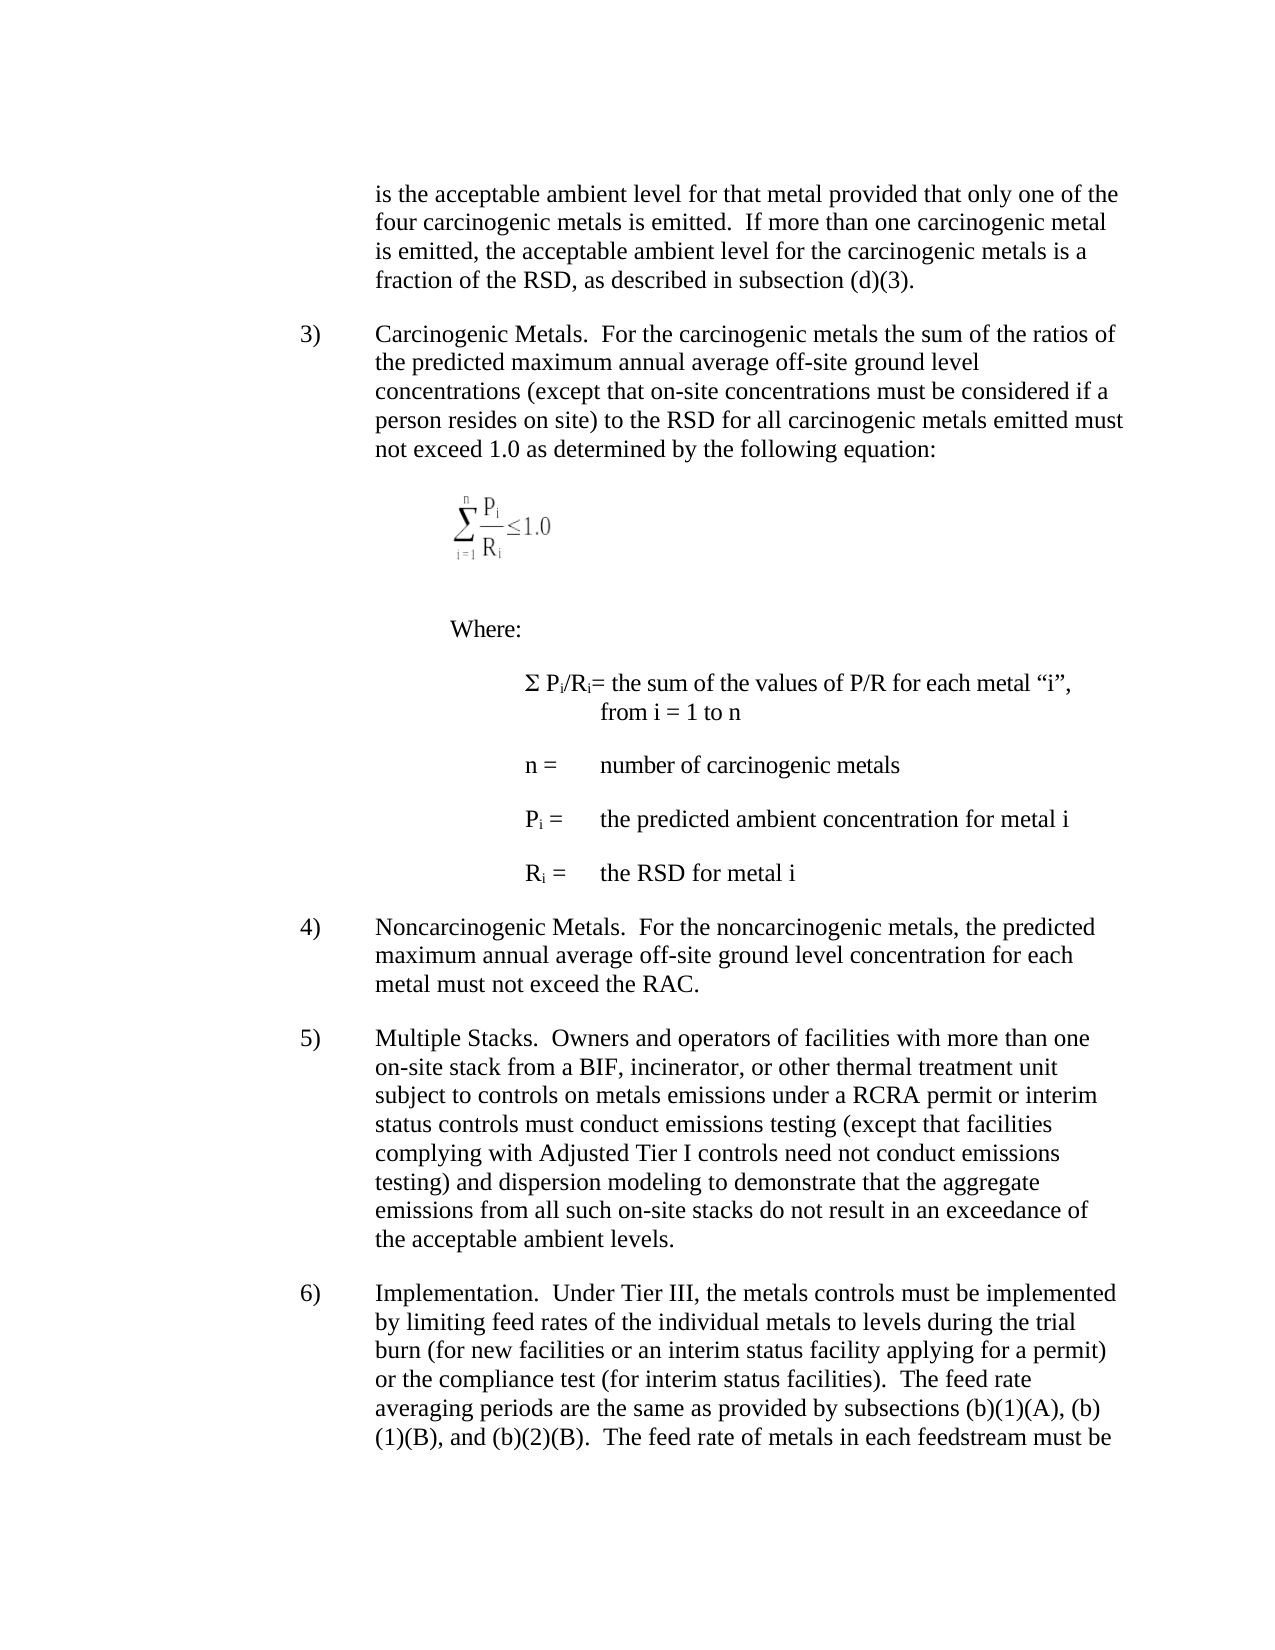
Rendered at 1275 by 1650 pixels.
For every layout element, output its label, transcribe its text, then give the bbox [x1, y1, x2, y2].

text 3) Carcinogenic Metals. For the carcinogenic metals the sum of the ratios of the predicted maximum annual average off-site ground level concentrations (except that on-site concentrations must be considered if a person resides on site) to the RSD for all carcinogenic metals emitted must not exceed 1.0 as determined by the following equation: [300, 319, 1125, 462]
text Ri = the RSD for metal i [525, 858, 1125, 887]
text n = number of carcinogenic metals [525, 750, 1125, 779]
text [300, 179, 1125, 294]
text 5) Multiple Stacks. Owners and operators of facilities with more than one on-site stack from a BIF, incinerator, or other thermal treatment unit subject to controls on metals emissions under a RCRA permit or interim status controls must conduct emissions testing (except that facilities complying with Adjusted Tier I controls need not conduct emissions testing) and dispersion modeling to demonstrate that the aggregate emissions from all such on-site stacks do not result in an exceedance of the acceptable ambient levels. [300, 1023, 1125, 1253]
text Pi/Ri= the sum of the values of P/R for each metal “i”, from i = 1 to n [525, 668, 1125, 725]
text Where: [450, 614, 1125, 643]
text Pi = the predicted ambient concentration for metal i [525, 804, 1125, 833]
text 4) Noncarcinogenic Metals. For the noncarcinogenic metals, the predicted maximum annual average off-site ground level concentration for each metal must not exceed the RAC. [300, 912, 1125, 998]
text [300, 1278, 1125, 1450]
